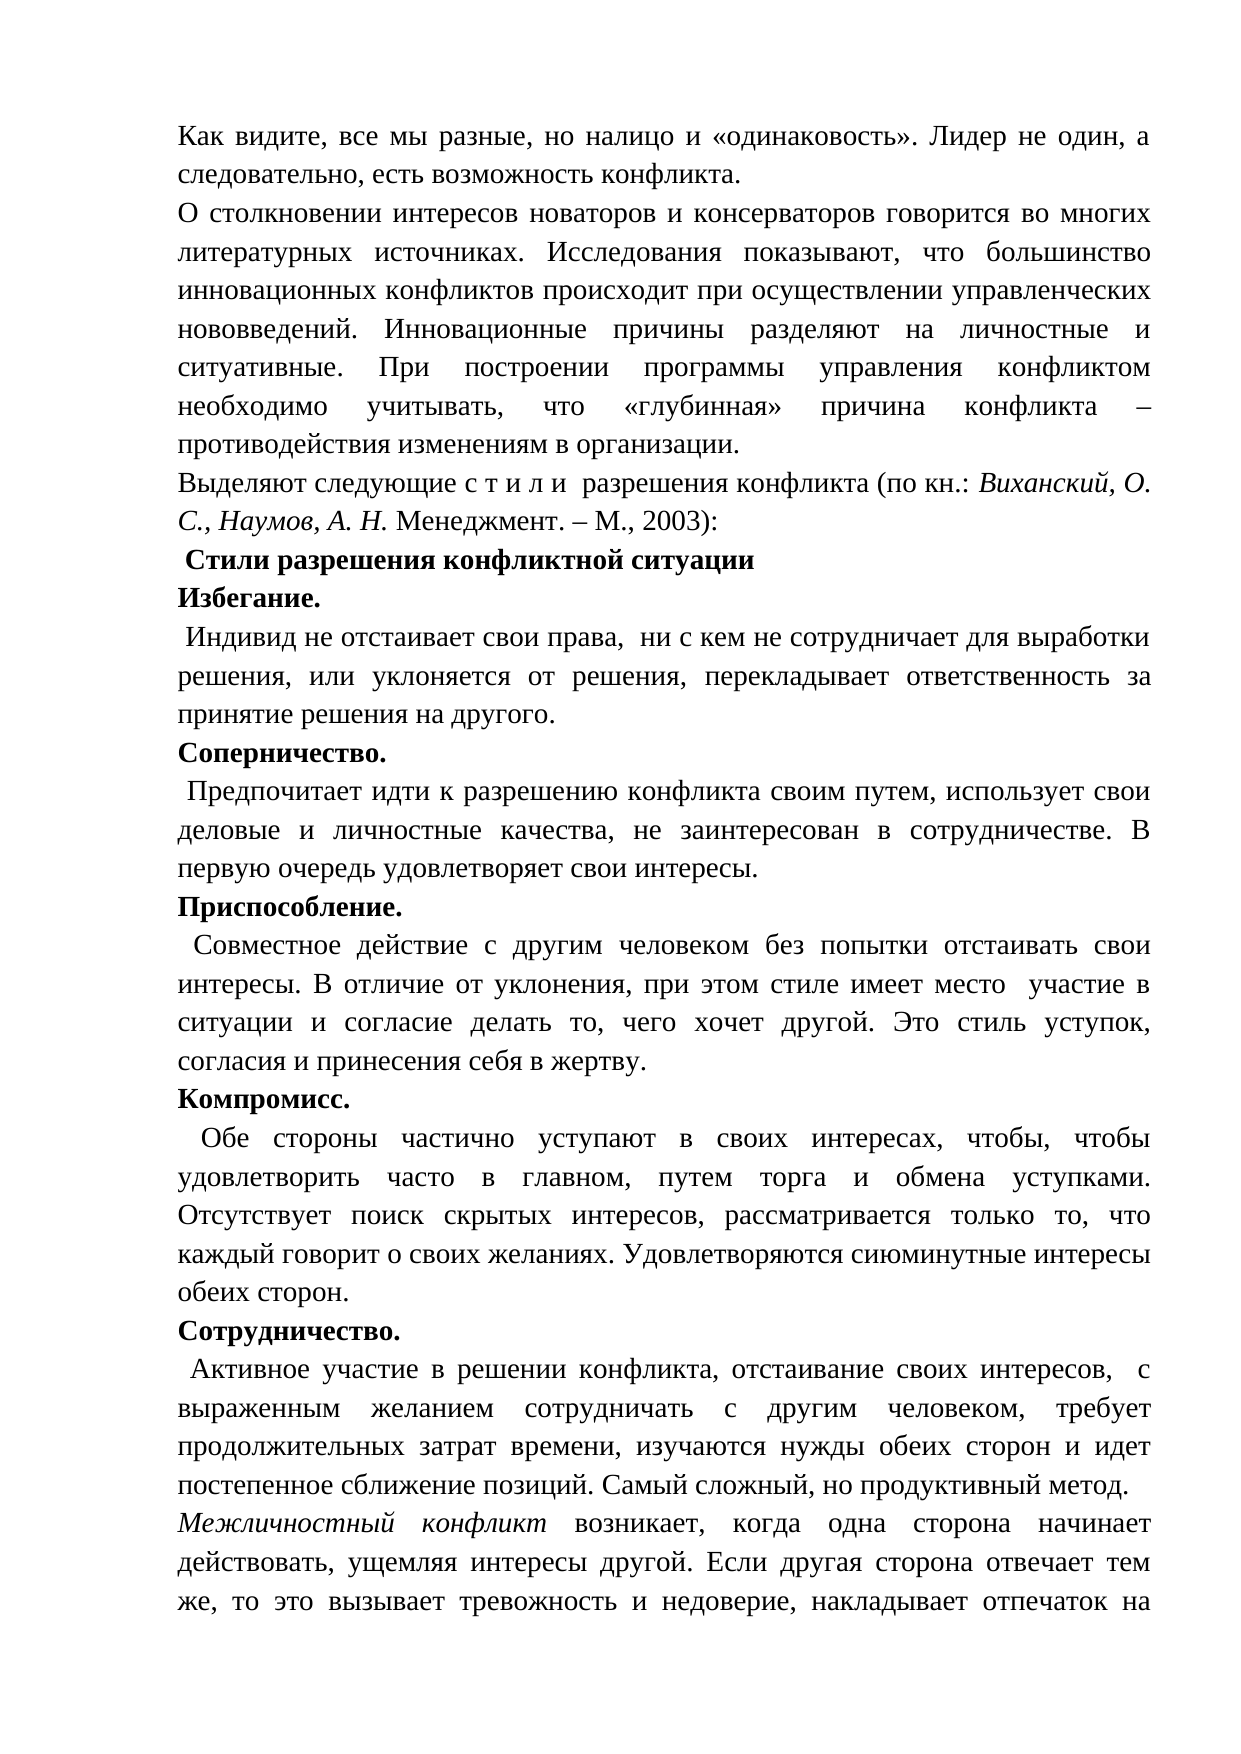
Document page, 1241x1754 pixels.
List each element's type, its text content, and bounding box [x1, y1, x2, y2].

text О столкновении интересов новаторов и консерваторов говорится во многих литературных источниках. Исследования показывают, что большинство инновационных конфликтов происходит при осуществлении управленческих нововведений. Инновационные причины разделяют на личностные и ситуативные. При построении программы управления конфликтом необходимо учитывать, что «глубинная» причина конфликта – противодействия изменениям в организации. [177, 195, 1152, 460]
text Обе стороны частично уступают в своих интересах, чтобы, чтобы удовлетворить часто в главном, путем торга и обмена уступками. Отсутствует поиск скрытых интересов, рассматривается только то, что каждый говорит о своих желаниях. Удовлетворяются сиюминутные интересы обеих сторон. [177, 1120, 1152, 1308]
text Избегание. [177, 581, 1152, 614]
text Сотрудничество. [177, 1313, 1152, 1346]
text Активное участие в решении конфликта, отстаивание своих интересов, с выраженным желанием сотрудничать с другим человеком, требует продолжительных затрат времени, изучаются нужды обеих сторон и идет постепенное сближение позиций. Самый сложный, но продуктивный метод. [177, 1351, 1152, 1501]
text Выделяют следующие с т и л и разрешения конфликта (по кн.: Виханский, О. С., Наумов, А. Н. Менеджмент. – М., 2003): [177, 465, 1152, 537]
text Компромисс. [177, 1082, 1152, 1115]
text Предпочитает идти к разрешению конфликта своим путем, использует свои деловые и личностные качества, не заинтересован в сотрудничестве. В первую очередь удовлетворяет свои интересы. [177, 773, 1152, 884]
text Совместное действие с другим человеком без попытки отстаивать свои интересы. В отличие от уклонения, при этом стиле имеет место участие в ситуации и согласие делать то, чего хочет другой. Это стиль уступок, согласия и принесения себя в жертву. [177, 927, 1152, 1077]
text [177, 1506, 1152, 1616]
text Как видите, все мы разные, но налицо и «одинаковость». Лидер не один, а следовательно, есть возможность конфликта. [177, 118, 1152, 190]
text Соперничество. [177, 735, 1152, 768]
text Стили разрешения конфликтной ситуации [177, 542, 1152, 576]
text Приспособление. [177, 889, 1152, 922]
text Индивид не отстаивает свои права, ни с кем не сотрудничает для выработки решения, или уклоняется от решения, перекладывает ответственность за принятие решения на другого. [177, 619, 1152, 730]
